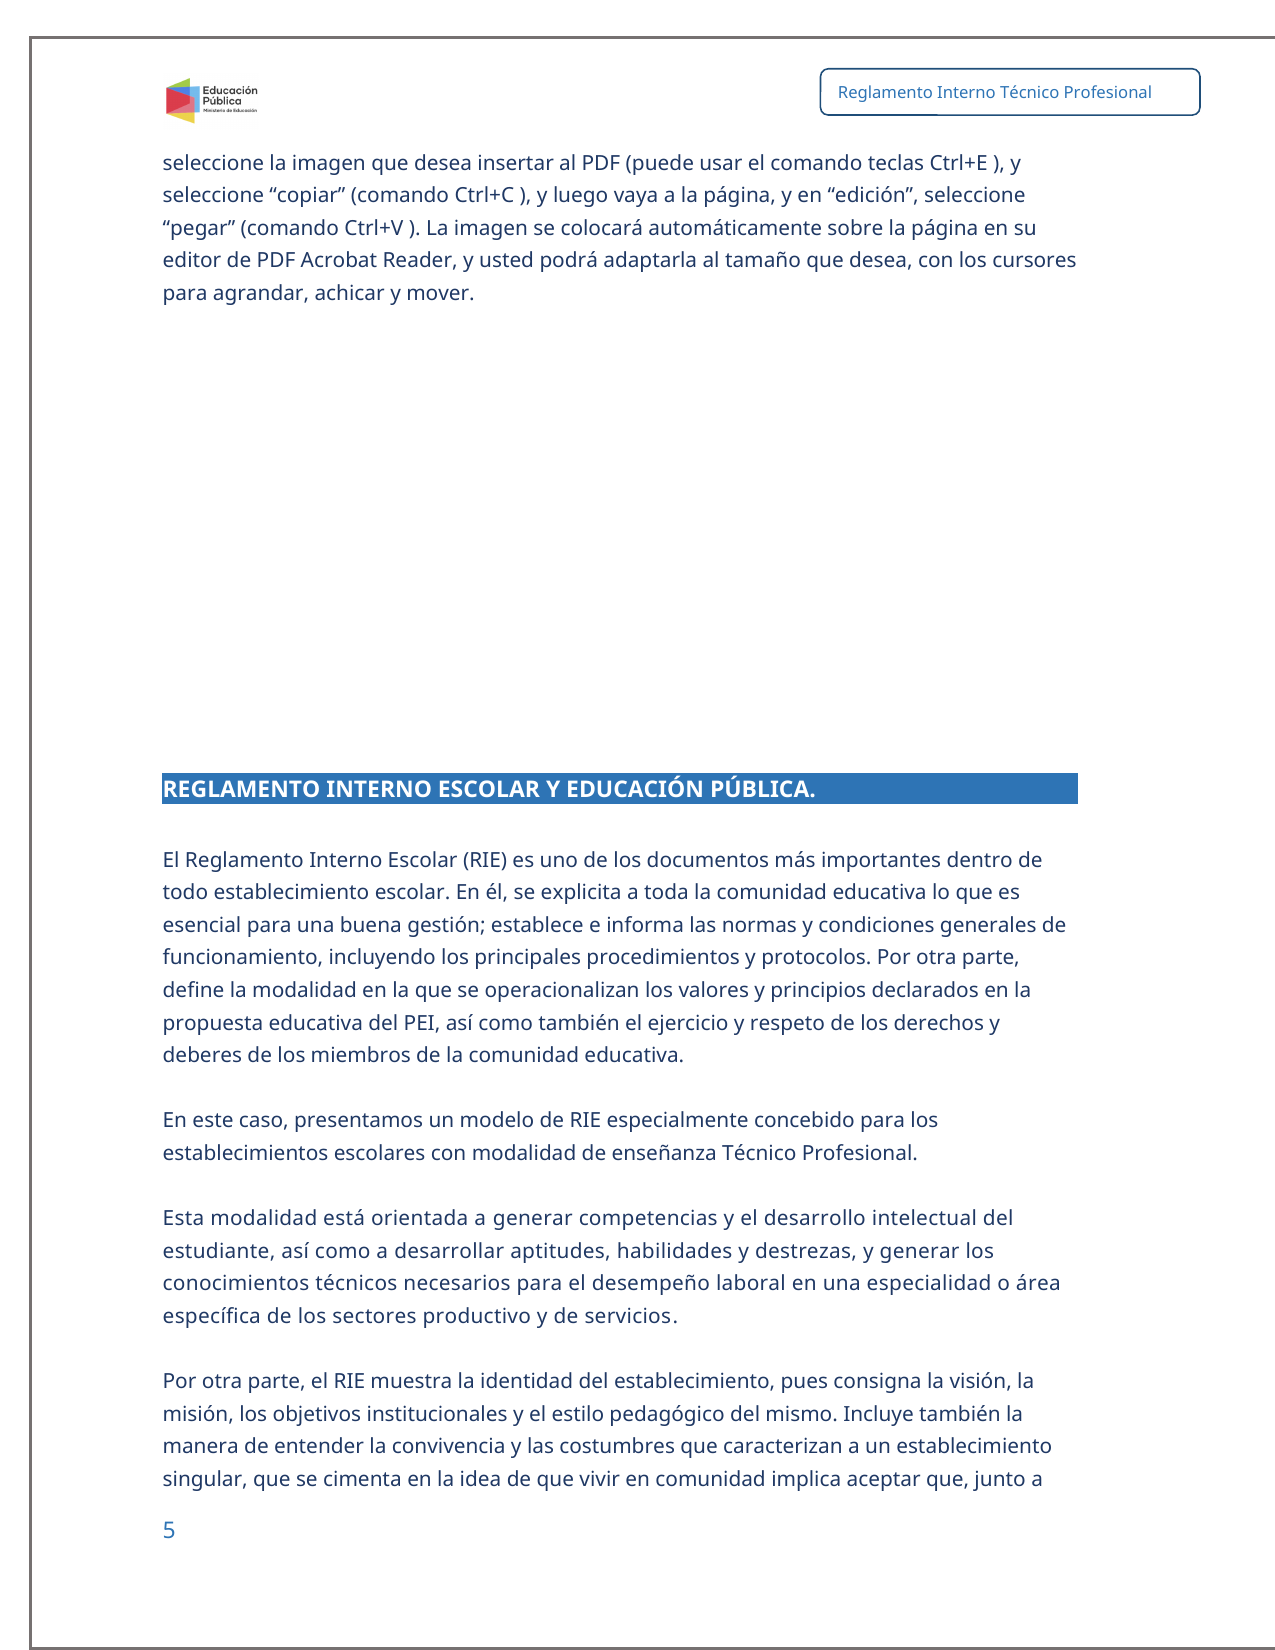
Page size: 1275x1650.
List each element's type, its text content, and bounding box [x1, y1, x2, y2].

text Esta modalidad está orientada a generar competencias y el desarrollo intelectual del estudiante, así como a desarrollar aptitudes, habilidades y destrezas, y generar los conocimientos técnicos necesarios para el desempeño laboral en una especialidad o área específica de los sectores productivo y de servicios. [162, 1203, 1078, 1329]
picture [162, 73, 260, 130]
subtitle REGLAMENTO INTERNO ESCOLAR Y EDUCACIÓN PÚBLICA. [162, 773, 1078, 804]
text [162, 1366, 1078, 1493]
text El Reglamento Interno Escolar (RIE) es uno de los documentos más importantes dentro de todo establecimiento escolar. En él, se explicita a toda la comunidad educativa lo que es esencial para una buena gestión; establece e informa las normas y condiciones generales de funcionamiento, incluyendo los principales procedimientos y protocolos. Por otra parte, define la modalidad en la que se operacionalizan los valores y principios declarados en la propuesta educativa del PEI, así como también el ejercicio y respeto de los derechos y deberes de los miembros de la comunidad educativa. [162, 845, 1078, 1069]
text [162, 148, 1078, 307]
text En este caso, presentamos un modelo de RIE especialmente concebido para los establecimientos escolares con modalidad de enseñanza Técnico Profesional. [162, 1106, 1078, 1167]
